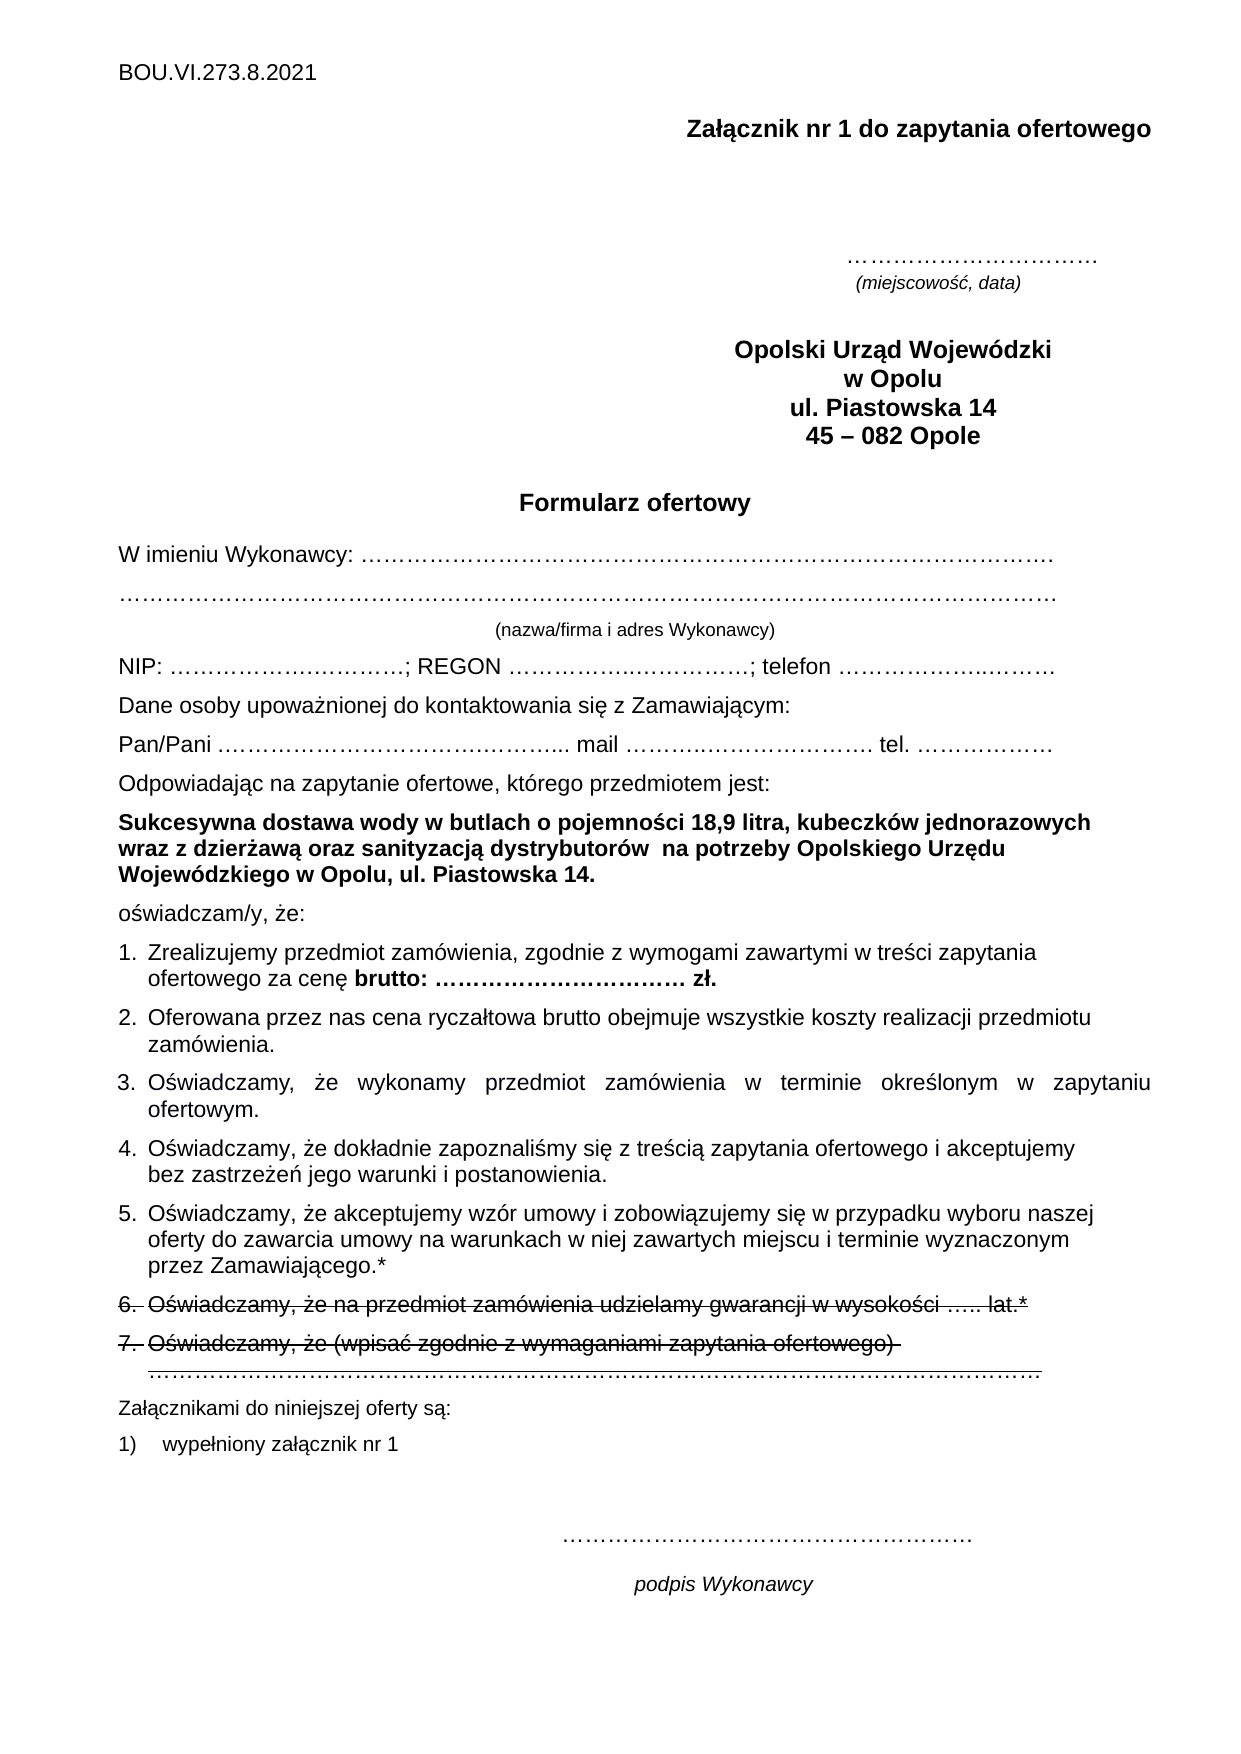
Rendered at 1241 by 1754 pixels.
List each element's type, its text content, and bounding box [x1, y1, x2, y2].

text Opolski Urząd Wojewódzki [634, 335, 1152, 364]
text w Opolu [634, 364, 1152, 393]
text ul. Piastowska 14 [634, 393, 1152, 421]
text Dane osoby upoważnionej do kontaktowania się z Zamawiającym: [118, 692, 1152, 718]
text oświadczam/y, że: [118, 900, 1152, 926]
list Oświadczamy, że dokładnie zapoznaliśmy się z treścią zapytania ofertowego i akceptujemy bez zastrzeżeń jego warunki i postanowienia. [118, 1134, 1152, 1187]
text …………………………………………………………………………………………………………… [118, 580, 1152, 607]
list Oświadczamy, że (wpisać zgodnie z wymaganiami zapytania ofertowego) ……………………………………………………………………………………………………… [118, 1330, 1152, 1383]
list wypełniony załącznik nr 1 [118, 1432, 1152, 1456]
text W imieniu Wykonawcy: ………………………………………………………………………………. [118, 541, 1152, 568]
text 45 – 082 Opole [634, 421, 1152, 450]
text NIP: ……………….…………; REGON ……………..……………; telefon ………………..……… [118, 653, 1152, 679]
text Sukcesywna dostawa wody w butlach o pojemności 18,9 litra, kubeczków jednorazowych wraz z dzierżawą oraz sanityzacją dystrybutorów na potrzeby Opolskiego Urzędu Wojewódzkiego w Opolu, ul. Piastowska 14. [118, 808, 1152, 888]
list Oświadczamy, że wykonamy przedmiot zamówienia w terminie określonym w zapytaniu ofertowym. [117, 1069, 1152, 1122]
text (nazwa/firma i adres Wykonawcy) [118, 619, 1152, 641]
text …………………………… [118, 242, 1152, 268]
list ……………………………………………… [192, 1521, 1152, 1547]
list Oferowana przez nas cena ryczałtowa brutto obejmuje wszystkie koszty realizacji przedmiotu zamówienia. [118, 1004, 1148, 1057]
list Oświadczamy, że na przedmiot zamówienia udzielamy gwarancji w wysokości ….. lat.* [118, 1291, 1152, 1318]
list Oświadczamy, że akceptujemy wzór umowy i zobowiązujemy się w przypadku wyboru naszej oferty do zawarcia umowy na warunkach w niej zawartych miejscu i terminie wyznaczonym przez Zamawiającego.* [118, 1200, 1152, 1279]
list Załącznikami do niniejszej oferty są: [118, 1395, 1152, 1419]
list podpis Wykonawcy [192, 1572, 1152, 1596]
text Załącznik nr 1 do zapytania ofertowego [118, 113, 1152, 142]
text (miejscowość, data) [118, 272, 1152, 294]
text Formularz ofertowy [118, 488, 1152, 516]
text Pan/Pani .…………………………….………... mail ………..…………………. tel. ……………… [118, 731, 1152, 757]
text Odpowiadając na zapytanie ofertowe, którego przedmiotem jest: [118, 770, 1152, 796]
list Zrealizujemy przedmiot zamówienia, zgodnie z wymogami zawartymi w treści zapytania ofertowego za cenę brutto: …………………………… zł. [118, 939, 1152, 992]
